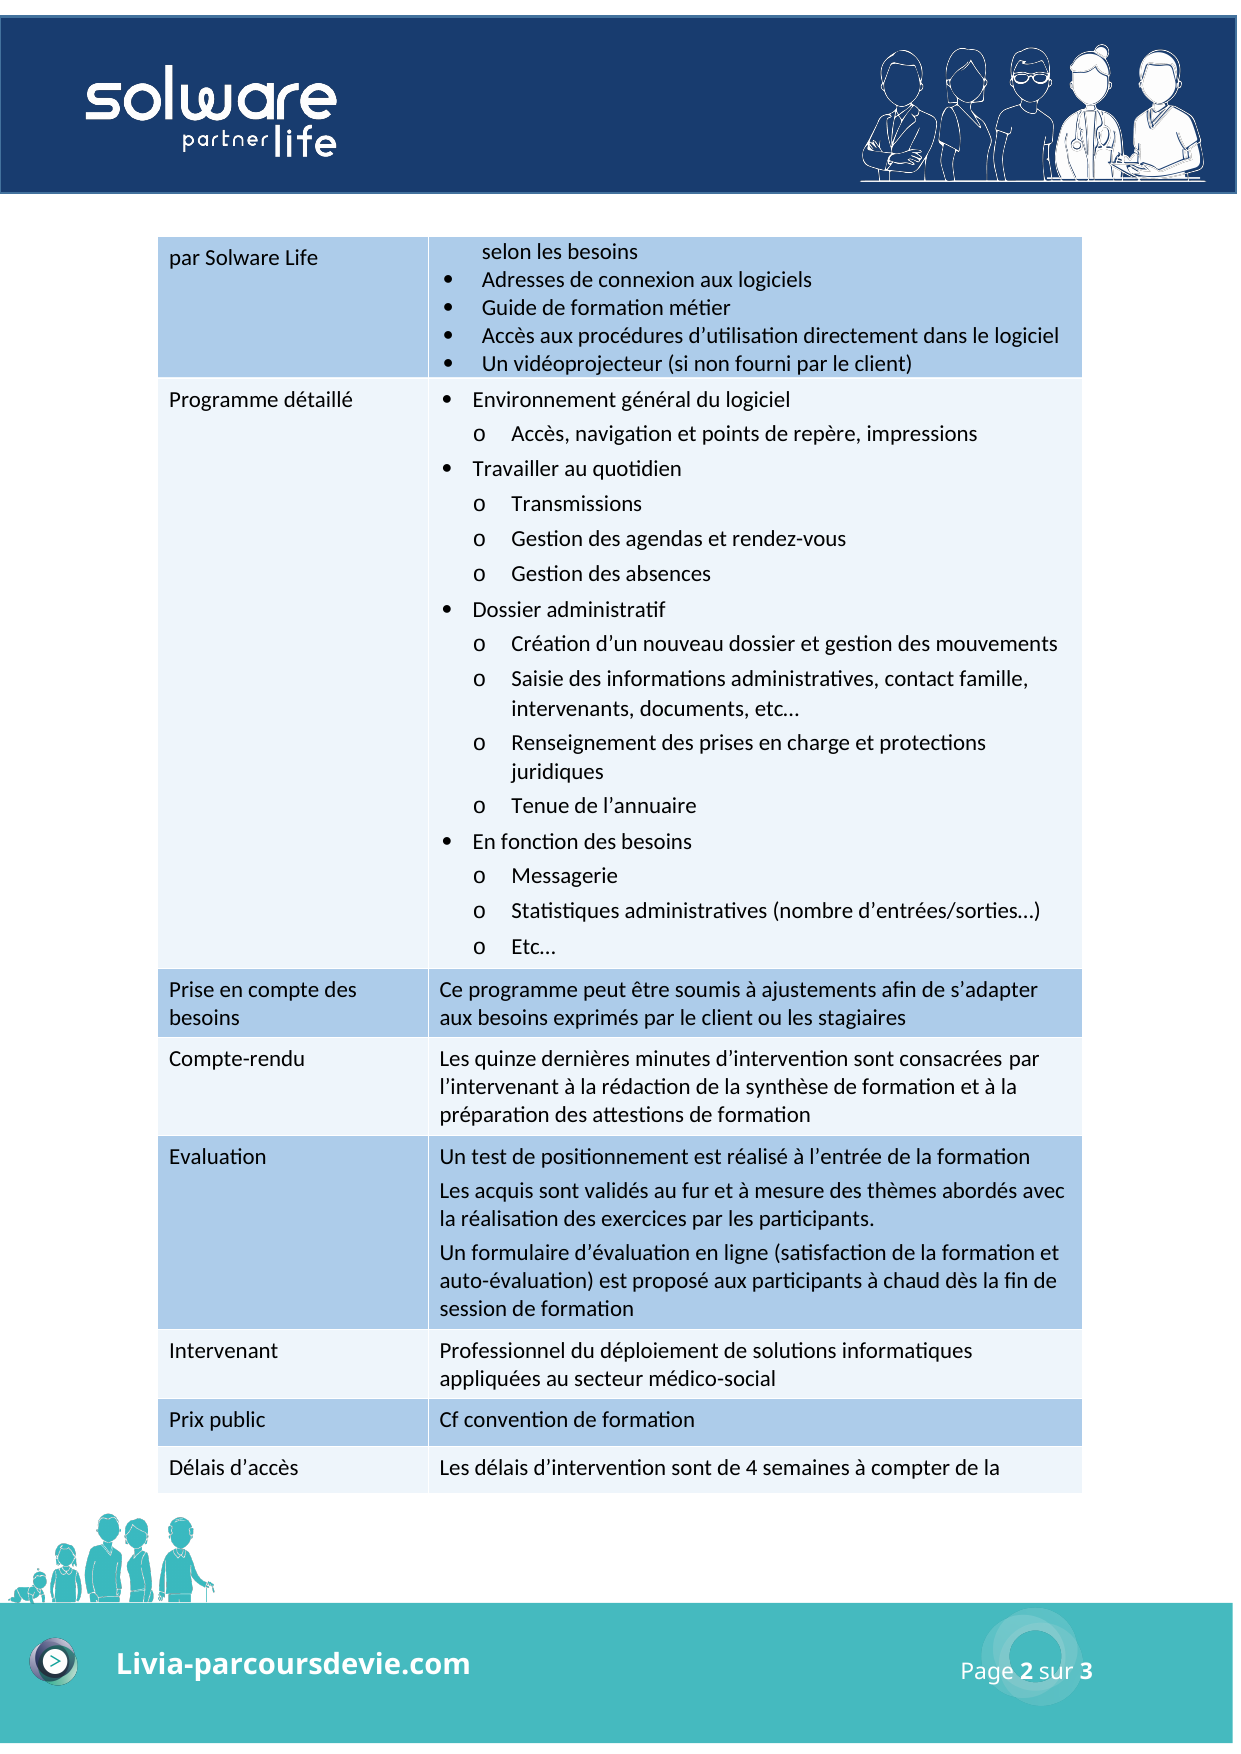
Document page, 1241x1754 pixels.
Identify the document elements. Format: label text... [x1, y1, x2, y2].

table_cell Intervenant [158, 1330, 428, 1398]
picture [859, 44, 1207, 182]
table_cell Programme détaillé [158, 379, 428, 967]
table_cell Prise en compte des besoins [158, 969, 428, 1037]
table_cell Environnement général du logiciel Accès, navigation et points de repère, impressions Travailler au quotidien Transmissions Gestion des agendas et rendez-vous Gestion des absences Dossier administratif Création d’un nouveau dossier et gestion des mouvements Saisie des informations administratives, contact famille, intervenants, documents, etc… Renseignement des prises en charge et protections juridiques Tenue de l’annuaire En fonction des besoins Messagerie Statistiques administratives (nombre d’entrées/sorties…) Etc… [429, 379, 1082, 967]
picture [81, 63, 349, 158]
picture [980, 1585, 1083, 1730]
table_cell Evaluation [158, 1136, 428, 1329]
table_cell Les quinze dernières minutes d’intervention sont consacrées par l’intervenant à la rédaction de la synthèse de formation et à la préparation des attestions de formation [429, 1038, 1082, 1134]
table_cell Moyens mis à disposition par Solware Life [158, 237, 428, 377]
table_cell Professionnel du déploiement de solutions informatiques appliquées au secteur médico-social [429, 1330, 1082, 1398]
picture [0, 1378, 222, 1697]
table_cell Délais d’accès [158, 1447, 428, 1493]
table_cell Prix public [158, 1399, 428, 1446]
table_cell Cf convention de formation [429, 1399, 1082, 1446]
table_cell Ce programme peut être soumis à ajustements afin de s’adapter aux besoins exprimés par le client ou les stagiaires [429, 969, 1082, 1037]
table_cell Les délais d’intervention sont de 4 semaines à compter de la signature du bon de commande [429, 1447, 1082, 1493]
table_cell Un test de positionnement est réalisé à l’entrée de la formation Les acquis sont validés au fur et à mesure des thèmes abordés avec la réalisation des exercices par les participants. Un formulaire d’évaluation en ligne (satisfaction de la formation et auto-évaluation) est proposé aux participants à chaud dès la fin de session de formation [429, 1136, 1082, 1329]
table_cell Compte-rendu [158, 1038, 428, 1134]
